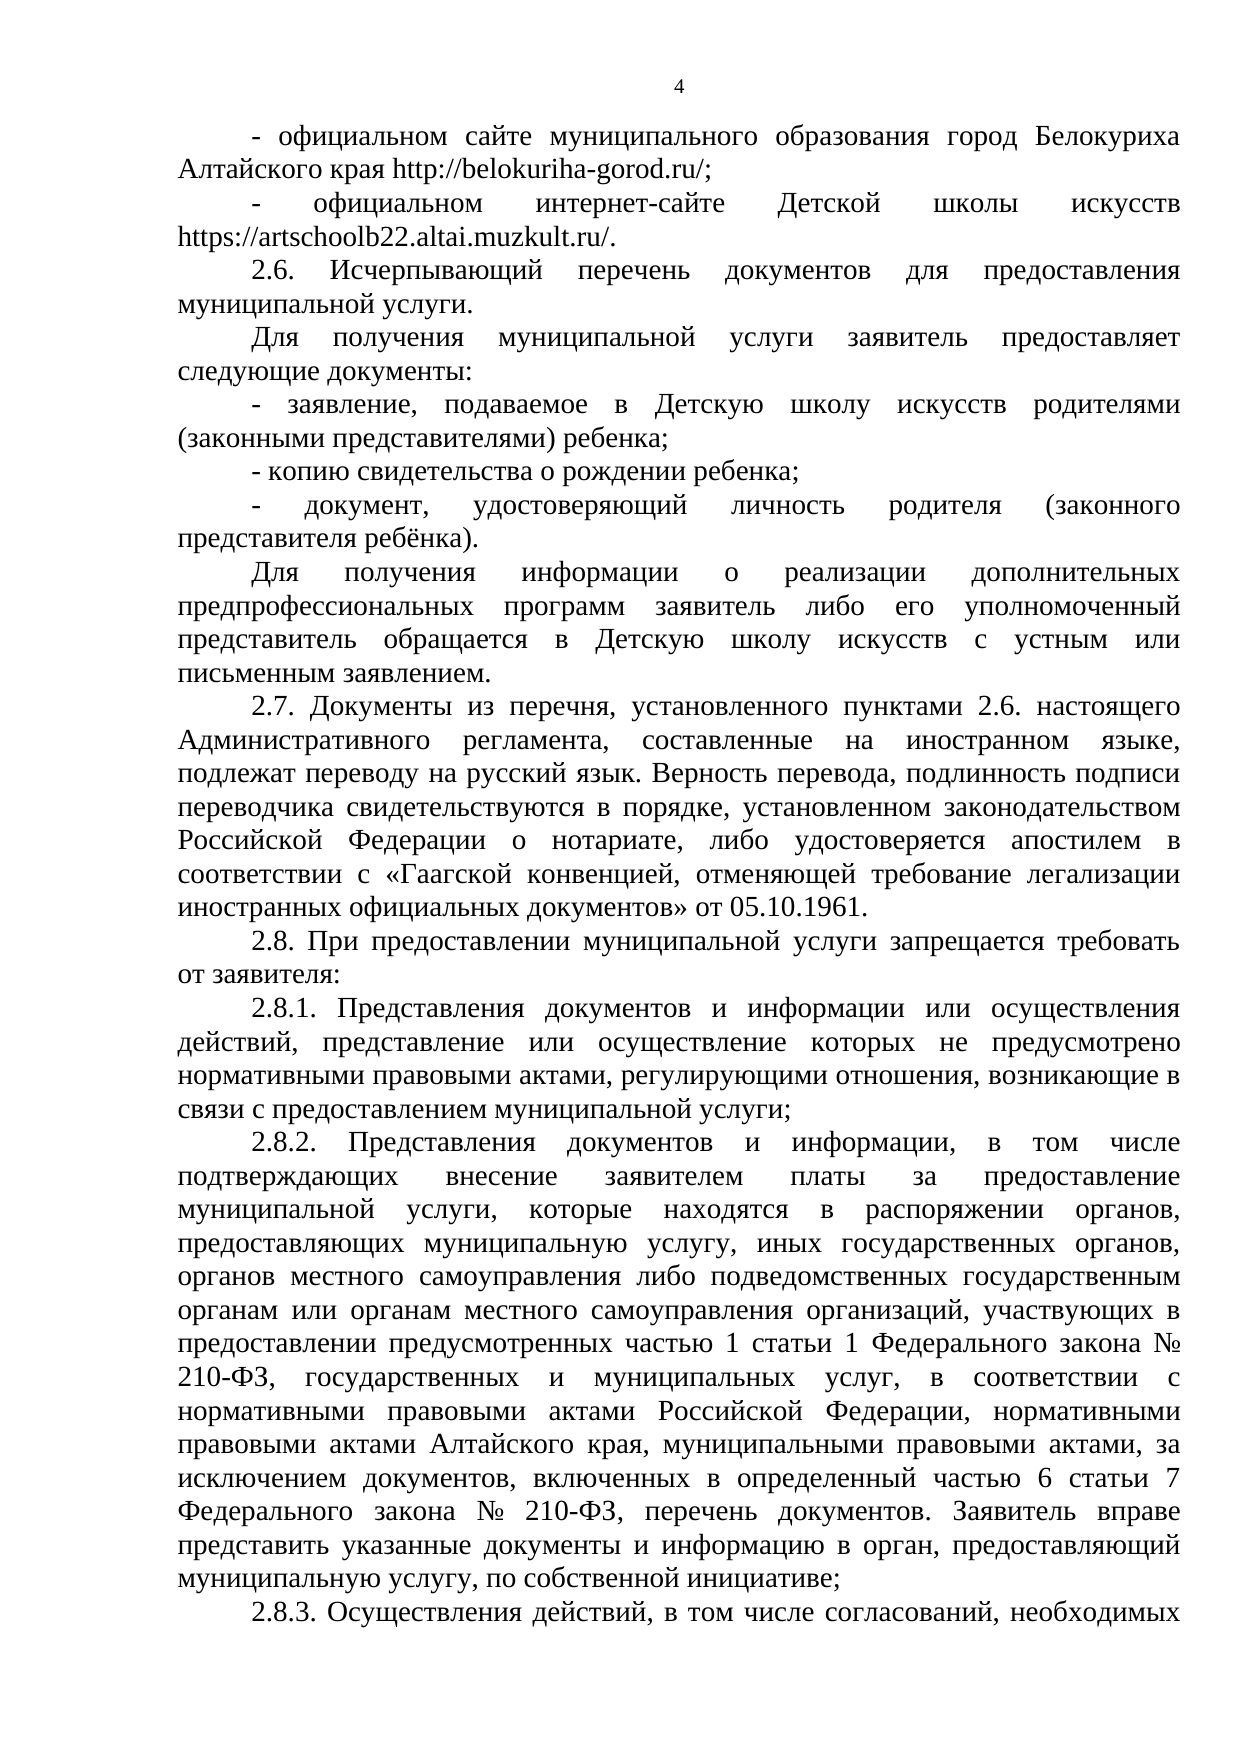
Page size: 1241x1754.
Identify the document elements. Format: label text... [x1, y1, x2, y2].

text 2.7. Документы из перечня, установленного пунктами 2.6. настоящего Административного регламента, составленные на иностранном языке, подлежат переводу на русский язык. Верность перевода, подлинность подписи переводчика свидетельствуются в порядке, установленном законодательством Российской Федерации о нотариате, либо удостоверяется апостилем в соответствии с «Гаагской конвенцией, отменяющей требование легализации иностранных официальных документов» от 05.10.1961. [177, 688, 1181, 923]
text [177, 1594, 1181, 1627]
text Для получения муниципальной услуги заявитель предоставляет следующие документы: [177, 319, 1181, 386]
text - официальном интернет-сайте Детской школы искусств https://artschoolb22.altai.muzkult.ru/. [177, 185, 1181, 252]
text - официальном сайте муниципального образования город Белокуриха Алтайского края http://belokuriha-gorod.ru/; [177, 118, 1181, 185]
text 2.8.1. Представления документов и информации или осуществления действий, представление или осуществление которых не предусмотрено нормативными правовыми актами, регулирующими отношения, возникающие в связи с предоставлением муниципальной услуги; [177, 990, 1181, 1124]
text 2.6. Исчерпывающий перечень документов для предоставления муниципальной услуги. [177, 252, 1181, 319]
text 2.8.2. Представления документов и информации, в том числе подтверждающих внесение заявителем платы за предоставление муниципальной услуги, которые находятся в распоряжении органов, предоставляющих муниципальную услугу, иных государственных органов, органов местного самоуправления либо подведомственных государственным органам или органам местного самоуправления организаций, участвующих в предоставлении предусмотренных частью 1 статьи 1 Федерального закона № 210-ФЗ, государственных и муниципальных услуг, в соответствии с нормативными правовыми актами Российской Федерации, нормативными правовыми актами Алтайского края, муниципальными правовыми актами, за исключением документов, включенных в определенный частью 6 статьи 7 Федерального закона № 210-ФЗ, перечень документов. Заявитель вправе представить указанные документы и информацию в орган, предоставляющий муниципальную услугу, по собственной инициативе; [177, 1124, 1181, 1594]
text - заявление, подаваемое в Детскую школу искусств родителями (законными представителями) ребенка; [177, 386, 1181, 453]
text Для получения информации о реализации дополнительных предпрофессиональных программ заявитель либо его уполномоченный представитель обращается в Детскую школу искусств с устным или письменным заявлением. [177, 554, 1181, 688]
text - копию свидетельства о рождении ребенка; [177, 453, 1181, 487]
text - документ, удостоверяющий личность родителя (законного представителя ребёнка). [177, 487, 1181, 554]
list 2.8. При предоставлении муниципальной услуги запрещается требовать от заявителя: [177, 923, 1181, 990]
